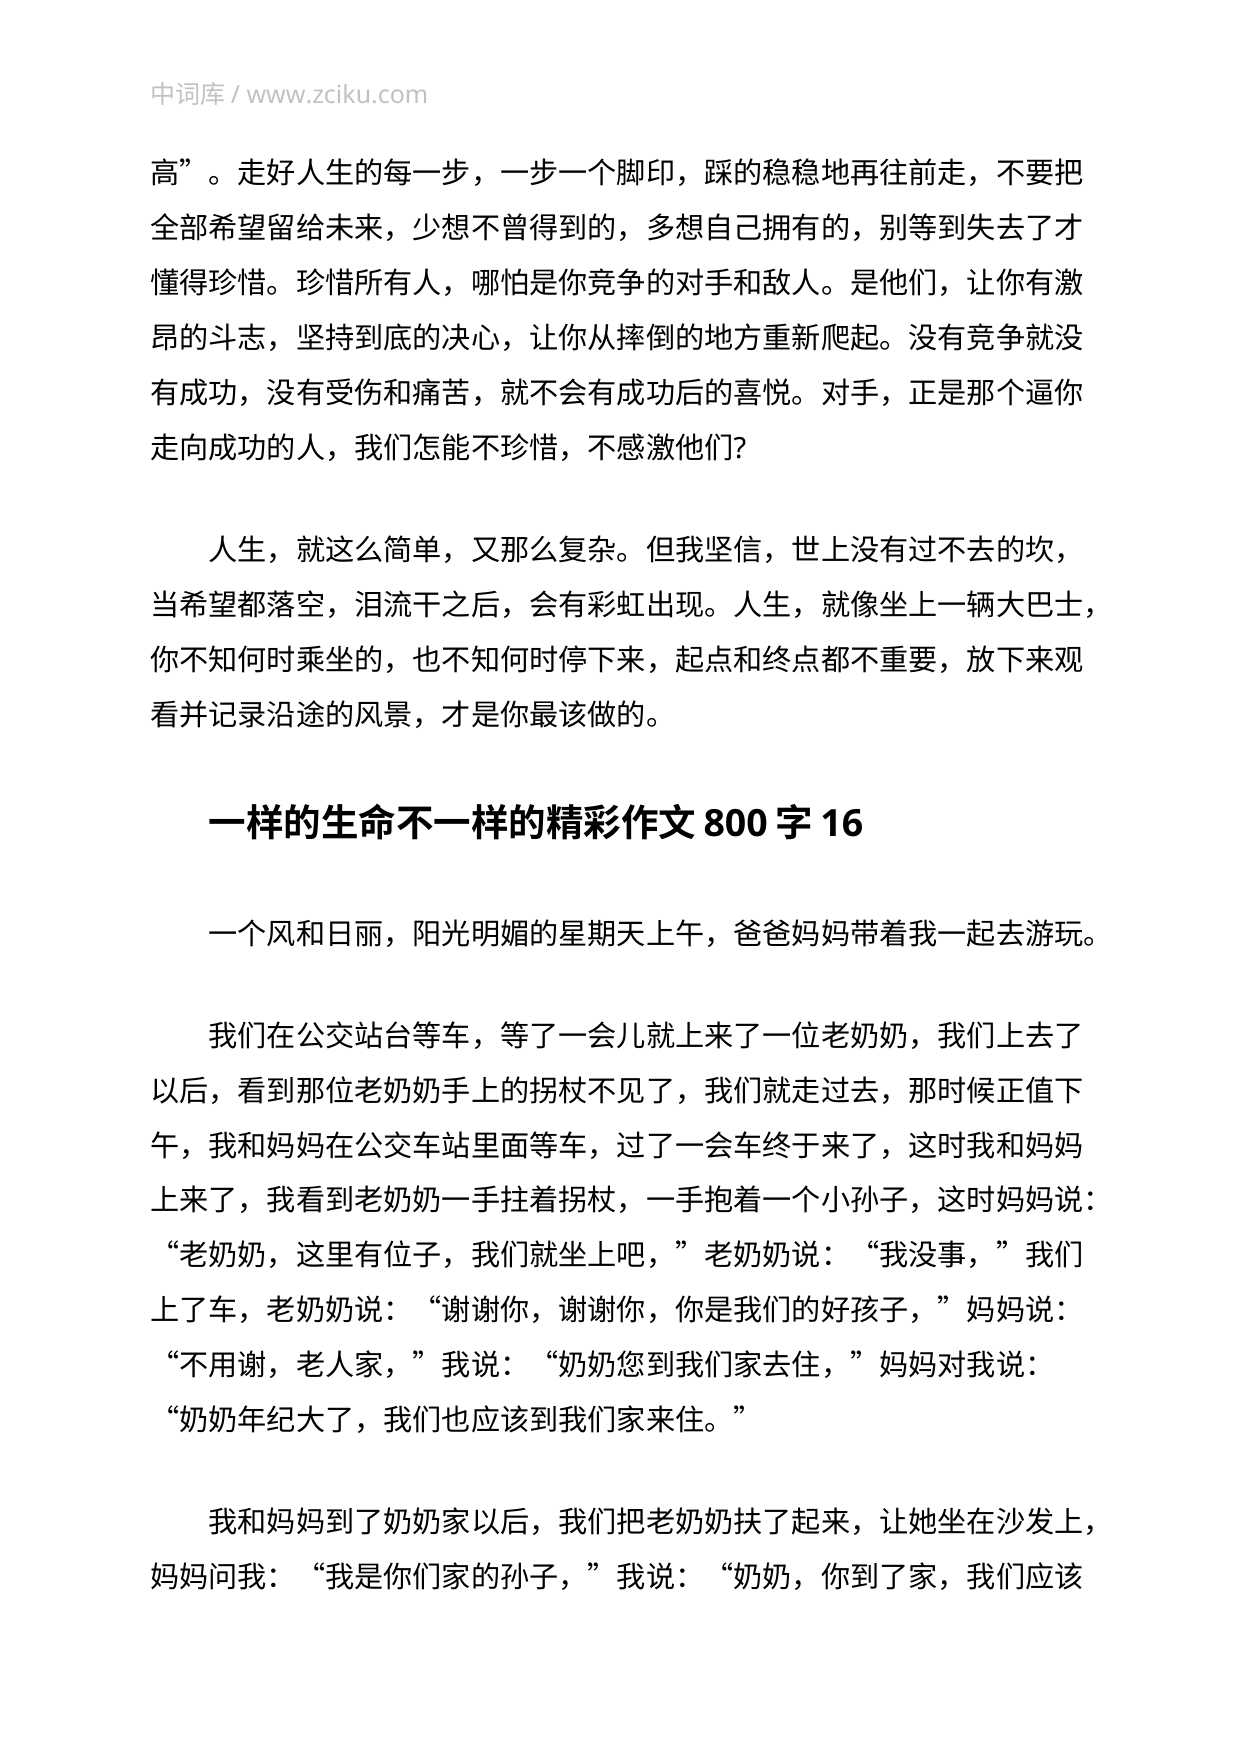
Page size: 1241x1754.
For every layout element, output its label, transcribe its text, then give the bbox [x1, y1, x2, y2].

text 人生，就这么简单，又那么复杂。但我坚信，世上没有过不去的坎，当希望都落空，泪流干之后，会有彩虹出现。人生，就像坐上一辆大巴士，你不知何时乘坐的，也不知何时停下来，起点和终点都不重要，放下来观看并记录沿途的风景，才是你最该做的。 [150, 526, 1090, 733]
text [150, 1498, 1090, 1596]
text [150, 150, 1090, 467]
text 我们在公交站台等车，等了一会儿就上来了一位老奶奶，我们上去了以后，看到那位老奶奶手上的拐杖不见了，我们就走过去，那时候正值下午，我和妈妈在公交车站里面等车，过了一会车终于来了，这时我和妈妈上来了，我看到老奶奶一手拄着拐杖，一手抱着一个小孙子，这时妈妈说：“老奶奶，这里有位子，我们就坐上吧，”老奶奶说：“我没事，”我们上了车，老奶奶说：“谢谢你，谢谢你，你是我们的好孩子，”妈妈说：“不用谢，老人家，”我说：“奶奶您到我们家去住，”妈妈对我说：“奶奶年纪大了，我们也应该到我们家来住。” [150, 1012, 1090, 1439]
text 一个风和日丽，阳光明媚的星期天上午，爸爸妈妈带着我一起去游玩。 [150, 911, 1090, 953]
text 一样的生命不一样的精彩作文800字16 [150, 793, 1090, 847]
